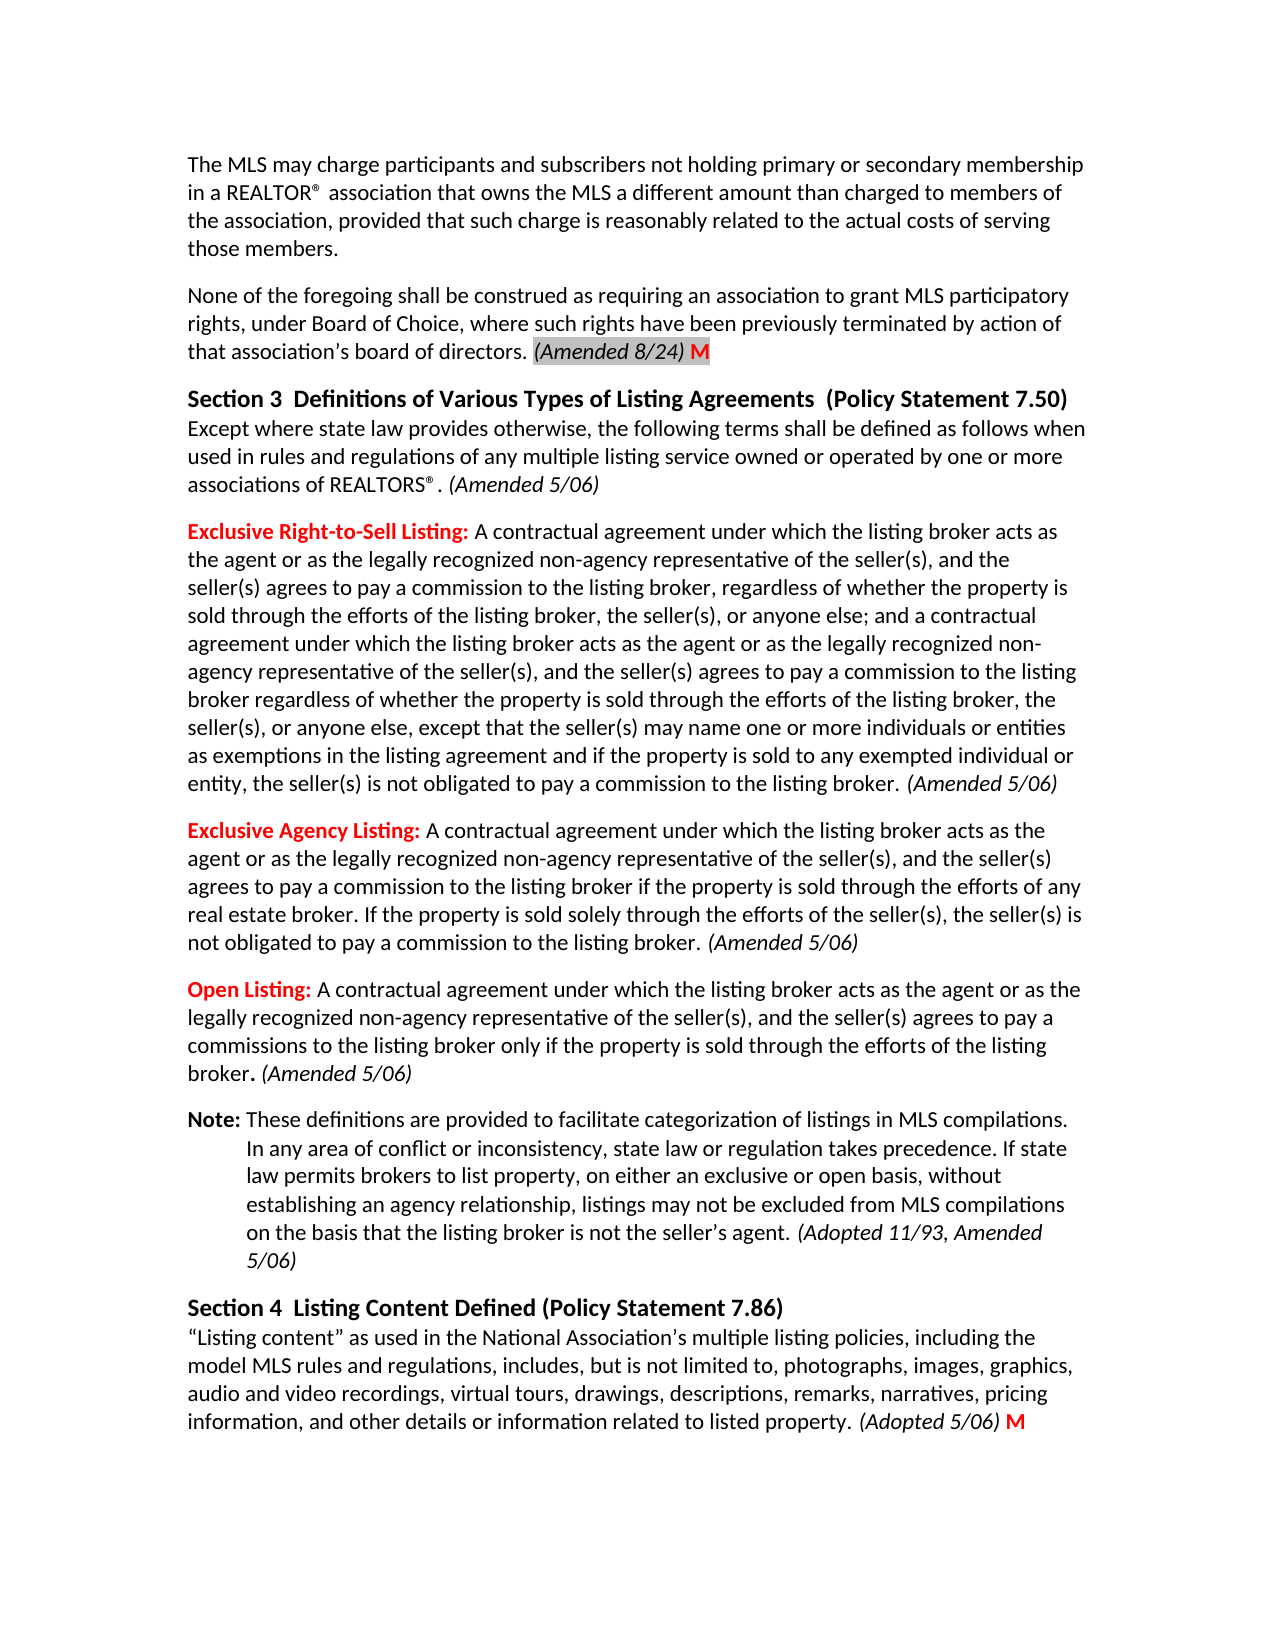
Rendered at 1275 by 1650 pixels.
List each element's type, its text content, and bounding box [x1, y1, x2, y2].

text Note: These definitions are provided to facilitate categorization of listings in MLS compilations. In any area of conflict or inconsistency, state law or regulation takes precedence. If state law permits brokers to list property, on either an exclusive or open basis, without establishing an agency relationship, listings may not be excluded from MLS compilations on the basis that the listing broker is not the seller’s agent. (Adopted 11/93, Amended 5/06) [187, 1106, 1087, 1274]
text Open Listing: A contractual agreement under which the listing broker acts as the agent or as the legally recognized non-agency representative of the seller(s), and the seller(s) agrees to pay a commissions to the listing broker only if the property is sold through the efforts of the listing broker. (Amended 5/06) [187, 975, 1087, 1087]
text Except where state law provides otherwise, the following terms shall be defined as follows when used in rules and regulations of any multiple listing service owned or operated by one or more associations of REALTORS®. (Amended 5/06) [187, 414, 1087, 498]
text Exclusive Right-to-Sell Listing: A contractual agreement under which the listing broker acts as the agent or as the legally recognized non-agency representative of the seller(s), and the seller(s) agrees to pay a commission to the listing broker, regardless of whether the property is sold through the efforts of the listing broker, the seller(s), or anyone else; and a contractual agreement under which the listing broker acts as the agent or as the legally recognized non-agency representative of the seller(s), and the seller(s) agrees to pay a commission to the listing broker regardless of whether the property is sold through the efforts of the listing broker, the seller(s), or anyone else, except that the seller(s) may name one or more individuals or entities as exemptions in the listing agreement and if the property is sold to any exempted individual or entity, the seller(s) is not obligated to pay a commission to the listing broker. (Amended 5/06) [187, 517, 1087, 797]
text None of the foregoing shall be construed as requiring an association to grant MLS participatory rights, under Board of Choice, where such rights have been previously terminated by action of that association’s board of directors. (Amended 8/24) M [187, 281, 1087, 365]
text Section 4 Listing Content Defined (Policy Statement 7.86) [187, 1292, 1087, 1323]
text “Listing content” as used in the National Association’s multiple listing policies, including the model MLS rules and regulations, includes, but is not limited to, photographs, images, graphics, audio and video recordings, virtual tours, drawings, descriptions, remarks, narratives, pricing information, and other details or information related to listed property. (Adopted 5/06) M [187, 1323, 1087, 1435]
text The MLS may charge participants and subscribers not holding primary or secondary membership in a REALTOR® association that owns the MLS a different amount than charged to members of the association, provided that such charge is reasonably related to the actual costs of serving those members. [187, 150, 1087, 262]
text Section 3 Definitions of Various Types of Listing Agreements (Policy Statement 7.50) [187, 384, 1087, 414]
text Exclusive Agency Listing: A contractual agreement under which the listing broker acts as the agent or as the legally recognized non-agency representative of the seller(s), and the seller(s) agrees to pay a commission to the listing broker if the property is sold through the efforts of any real estate broker. If the property is sold solely through the efforts of the seller(s), the seller(s) is not obligated to pay a commission to the listing broker. (Amended 5/06) [187, 816, 1087, 956]
